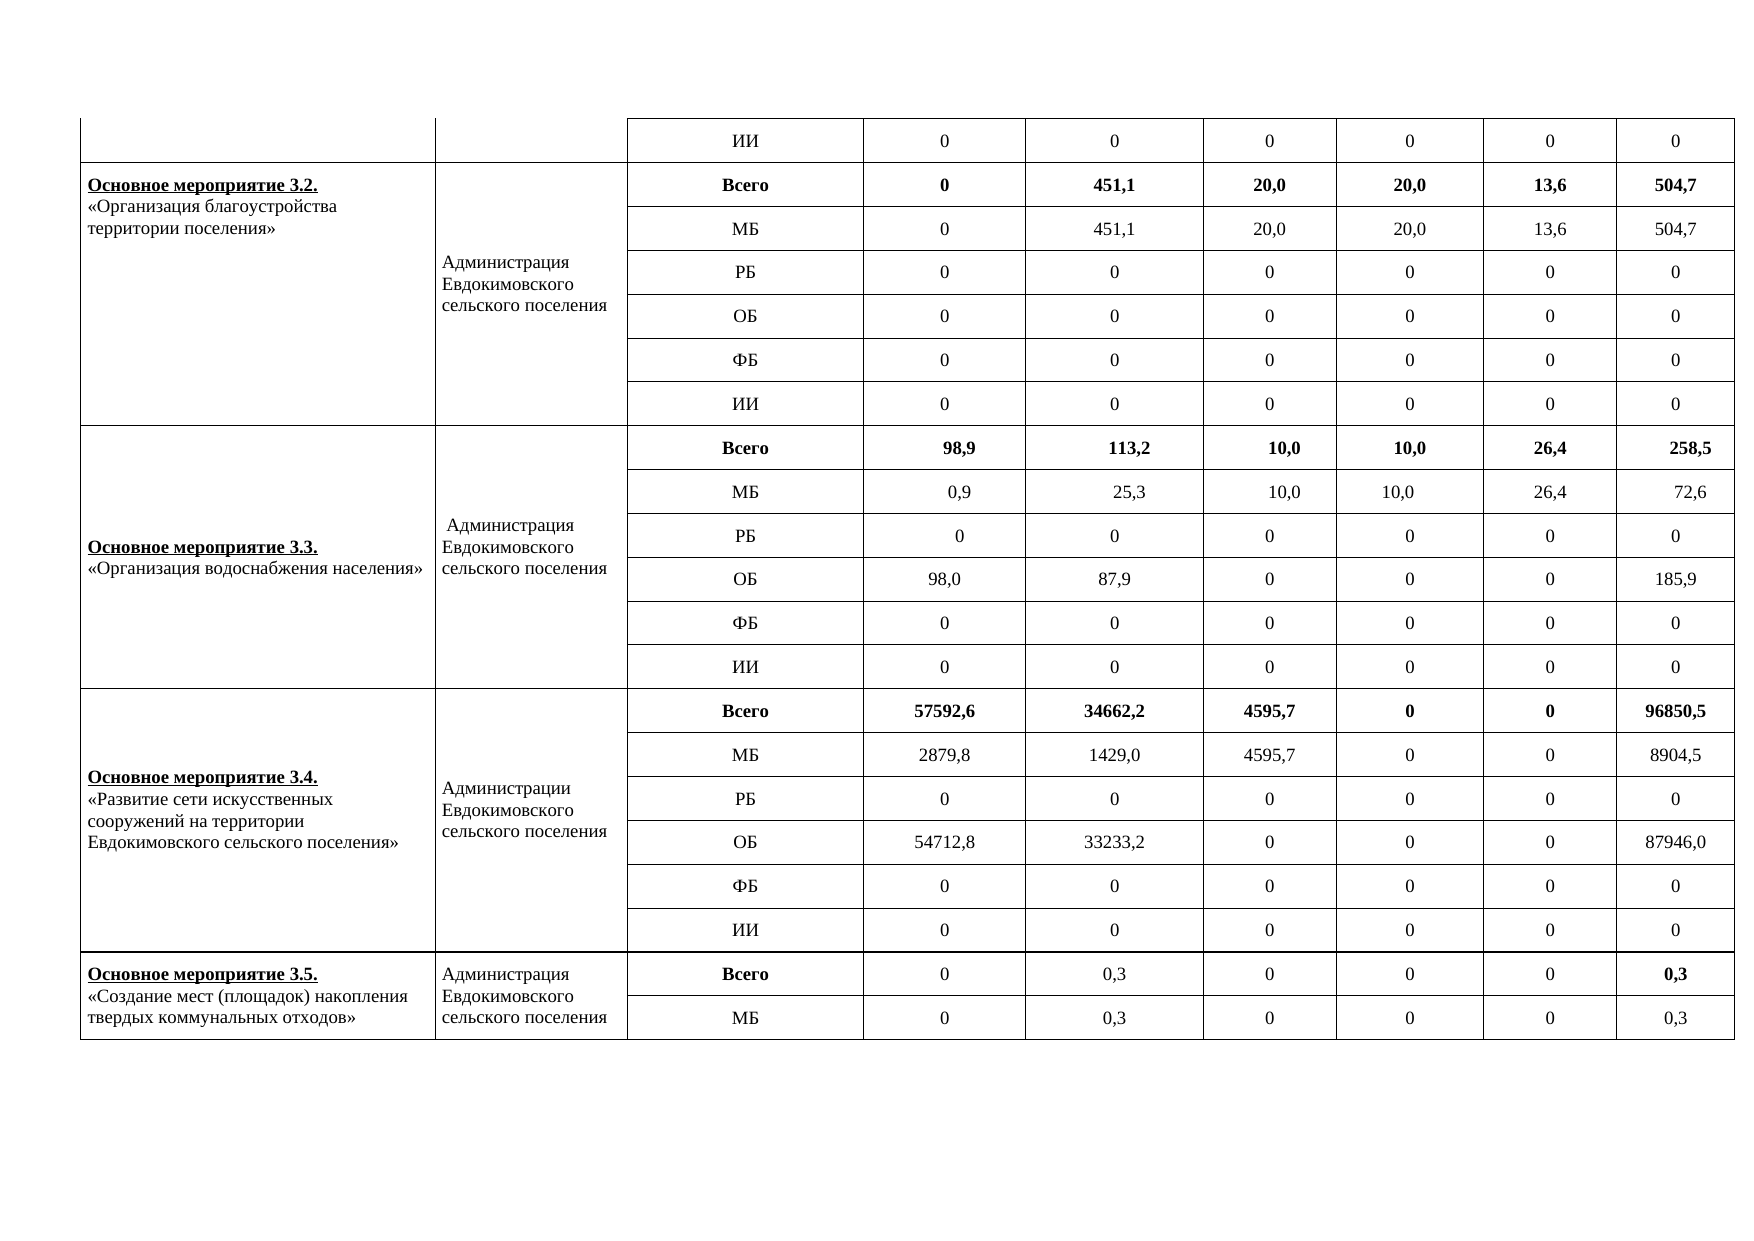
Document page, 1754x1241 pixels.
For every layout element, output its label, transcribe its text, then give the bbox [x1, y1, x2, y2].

table_cell 0 [1484, 733, 1616, 776]
table_cell Основное мероприятие 3.5. «Создание мест (площадок) накопления твердых коммунальных отходов» [81, 953, 435, 1039]
table_cell 113,2 [1026, 426, 1203, 469]
table_cell 13,6 [1484, 207, 1616, 250]
table_cell МБ [628, 470, 863, 513]
table_cell 0 [864, 339, 1025, 381]
table_cell ОБ [628, 821, 863, 864]
table_cell 20,0 [1204, 207, 1336, 250]
table_cell Основное мероприятие 3.2. «Организация благоустройства территории поселения» [81, 163, 435, 425]
table_cell 0 [1204, 251, 1336, 293]
table_cell ФБ [628, 602, 863, 644]
table_cell 0 [1337, 119, 1483, 162]
table_cell РБ [628, 251, 863, 293]
table_cell ФБ [628, 339, 863, 381]
table_cell Основное мероприятие 3.3. «Организация водоснабжения населения» [81, 426, 435, 688]
table_cell 0 [1617, 339, 1734, 381]
table_cell 0 [864, 295, 1025, 337]
table_cell 0 [1026, 909, 1203, 951]
table_cell 54712,8 [864, 821, 1025, 864]
table_cell 26,4 [1484, 470, 1616, 513]
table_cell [436, 953, 627, 1039]
table_cell ОБ [628, 295, 863, 337]
table_cell 0 [1204, 777, 1336, 820]
table_cell МБ [628, 996, 863, 1039]
table_cell Администрация Евдокимовского сельского поселения [436, 426, 627, 688]
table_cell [436, 163, 627, 425]
table_cell 0 [1484, 558, 1616, 601]
table_cell 0 [1204, 295, 1336, 337]
table_cell 0 [1204, 514, 1336, 557]
table_cell 0 [1337, 645, 1483, 688]
table_cell 0 [1337, 251, 1483, 293]
table_cell 0 [864, 251, 1025, 293]
table_cell 4595,7 [1204, 733, 1336, 776]
table_cell 0 [1337, 295, 1483, 337]
table_cell 13,6 [1484, 163, 1616, 206]
table_cell 0 [1484, 821, 1616, 864]
table_cell Основное мероприятие 3.4. «Развитие сети искусственных сооружений на территории Евдокимовского сельского поселения» [81, 689, 435, 951]
table_cell 0 [1484, 119, 1616, 162]
table_cell 0 [1026, 645, 1203, 688]
table_cell 0 [1337, 777, 1483, 820]
table_cell 0 [1484, 689, 1616, 732]
table_cell 0 [1337, 821, 1483, 864]
table_cell 20,0 [1204, 163, 1336, 206]
table_cell 0 [1337, 953, 1483, 995]
table_cell 0,3 [1617, 953, 1734, 995]
table_cell 0 [1204, 119, 1336, 162]
table_cell 0 [1484, 514, 1616, 557]
table_cell 0 [1337, 909, 1483, 951]
table_cell ФБ [628, 865, 863, 907]
table_cell 0 [864, 163, 1025, 206]
table_cell 0 [1204, 953, 1336, 995]
table_cell 8904,5 [1617, 733, 1734, 776]
table_cell 0 [1617, 865, 1734, 907]
table_cell Всего [628, 953, 863, 995]
table_cell 98,0 [864, 558, 1025, 601]
table_cell 0 [1204, 821, 1336, 864]
table_cell 0 [1484, 996, 1616, 1039]
table_cell 0 [1617, 119, 1734, 162]
table_cell 0 [864, 909, 1025, 951]
table_cell 0 [1337, 996, 1483, 1039]
table_cell 0 [1484, 909, 1616, 951]
table_cell 0 [864, 514, 1025, 557]
table_cell 0 [1026, 119, 1203, 162]
table_cell ИИ [628, 645, 863, 688]
table_cell 0 [1617, 645, 1734, 688]
table_cell МБ [628, 733, 863, 776]
table_cell 25,3 [1026, 470, 1203, 513]
table_cell 0 [1204, 645, 1336, 688]
table_cell ИИ [628, 382, 863, 425]
table_cell Всего [628, 689, 863, 732]
table_cell 0 [864, 119, 1025, 162]
table_cell 0 [1484, 602, 1616, 644]
table_cell 451,1 [1026, 163, 1203, 206]
table_cell 0 [864, 953, 1025, 995]
table_cell 0 [1337, 339, 1483, 381]
table_cell 98,9 [864, 426, 1025, 469]
table_cell ОБ [628, 558, 863, 601]
table_cell 20,0 [1337, 163, 1483, 206]
table_cell 0 [1337, 558, 1483, 601]
table_cell 57592,6 [864, 689, 1025, 732]
table_cell 87,9 [1026, 558, 1203, 601]
table_cell 451,1 [1026, 207, 1203, 250]
table_cell 0 [1026, 339, 1203, 381]
table_cell 0 [1484, 777, 1616, 820]
table_cell 96850,5 [1617, 689, 1734, 732]
table_cell 10,0 [1204, 470, 1336, 513]
table_cell 0 [1484, 645, 1616, 688]
table_cell Всего [628, 163, 863, 206]
table_cell 0 [1026, 602, 1203, 644]
table_cell 0 [1617, 382, 1734, 425]
table_cell 0 [1337, 602, 1483, 644]
table_cell 0 [1484, 339, 1616, 381]
table_cell 0 [1617, 514, 1734, 557]
table_cell 0 [1026, 251, 1203, 293]
table_cell 0,3 [1026, 953, 1203, 995]
table_cell РБ [628, 777, 863, 820]
table_cell 258,5 [1617, 426, 1734, 469]
table_cell 0 [1337, 514, 1483, 557]
table_cell 0 [1204, 602, 1336, 644]
table_cell 0 [1484, 953, 1616, 995]
table_cell 0,9 [864, 470, 1025, 513]
table_cell 0 [864, 865, 1025, 907]
table_cell 0 [1026, 865, 1203, 907]
table_cell 0 [1026, 295, 1203, 337]
table_cell 0 [1337, 689, 1483, 732]
table_cell 0 [1337, 382, 1483, 425]
table_cell 33233,2 [1026, 821, 1203, 864]
table_cell 0,3 [1026, 996, 1203, 1039]
table_cell 0 [864, 602, 1025, 644]
table_cell 0 [1617, 777, 1734, 820]
table_cell 0 [1337, 733, 1483, 776]
table_cell 0 [1484, 865, 1616, 907]
table_cell 0 [1204, 909, 1336, 951]
table_cell 0 [1204, 865, 1336, 907]
table_cell 0 [1484, 251, 1616, 293]
table_cell 0 [1617, 295, 1734, 337]
table_cell 26,4 [1484, 426, 1616, 469]
table_cell 34662,2 [1026, 689, 1203, 732]
table_cell 0 [1617, 602, 1734, 644]
table_cell 0 [1026, 777, 1203, 820]
table_cell 0 [864, 207, 1025, 250]
table_cell 1429,0 [1026, 733, 1203, 776]
table_cell 0 [1337, 865, 1483, 907]
table_cell 0 [1204, 339, 1336, 381]
table_cell Администрации Евдокимовского сельского поселения [436, 689, 627, 951]
table_cell Всего [628, 426, 863, 469]
table_cell 0 [1204, 558, 1336, 601]
table_cell 72,6 [1617, 470, 1734, 513]
table_cell 20,0 [1337, 207, 1483, 250]
table_cell 0 [864, 777, 1025, 820]
table_cell 0 [1617, 909, 1734, 951]
table_cell 10,0 [1204, 426, 1336, 469]
table_cell 4595,7 [1204, 689, 1336, 732]
table_cell ИИ [628, 119, 863, 162]
table_cell 0 [1026, 514, 1203, 557]
table_cell РБ [628, 514, 863, 557]
table_cell 10,0 [1337, 426, 1483, 469]
table_cell 504,7 [1617, 207, 1734, 250]
table_cell 0 [1484, 382, 1616, 425]
table_cell ИИ [628, 909, 863, 951]
table_cell 0 [864, 645, 1025, 688]
table_cell 0,3 [1617, 996, 1734, 1039]
table_cell 0 [864, 996, 1025, 1039]
table_cell 185,9 [1617, 558, 1734, 601]
table_cell 0 [1204, 996, 1336, 1039]
table_cell 504,7 [1617, 163, 1734, 206]
table_cell 0 [1026, 382, 1203, 425]
table_cell 87946,0 [1617, 821, 1734, 864]
table_cell 10,0 [1337, 470, 1483, 513]
table_cell 0 [1204, 382, 1336, 425]
table_cell МБ [628, 207, 863, 250]
table_cell 0 [1617, 251, 1734, 293]
table_cell 0 [1484, 295, 1616, 337]
table_cell 2879,8 [864, 733, 1025, 776]
table_cell 0 [864, 382, 1025, 425]
